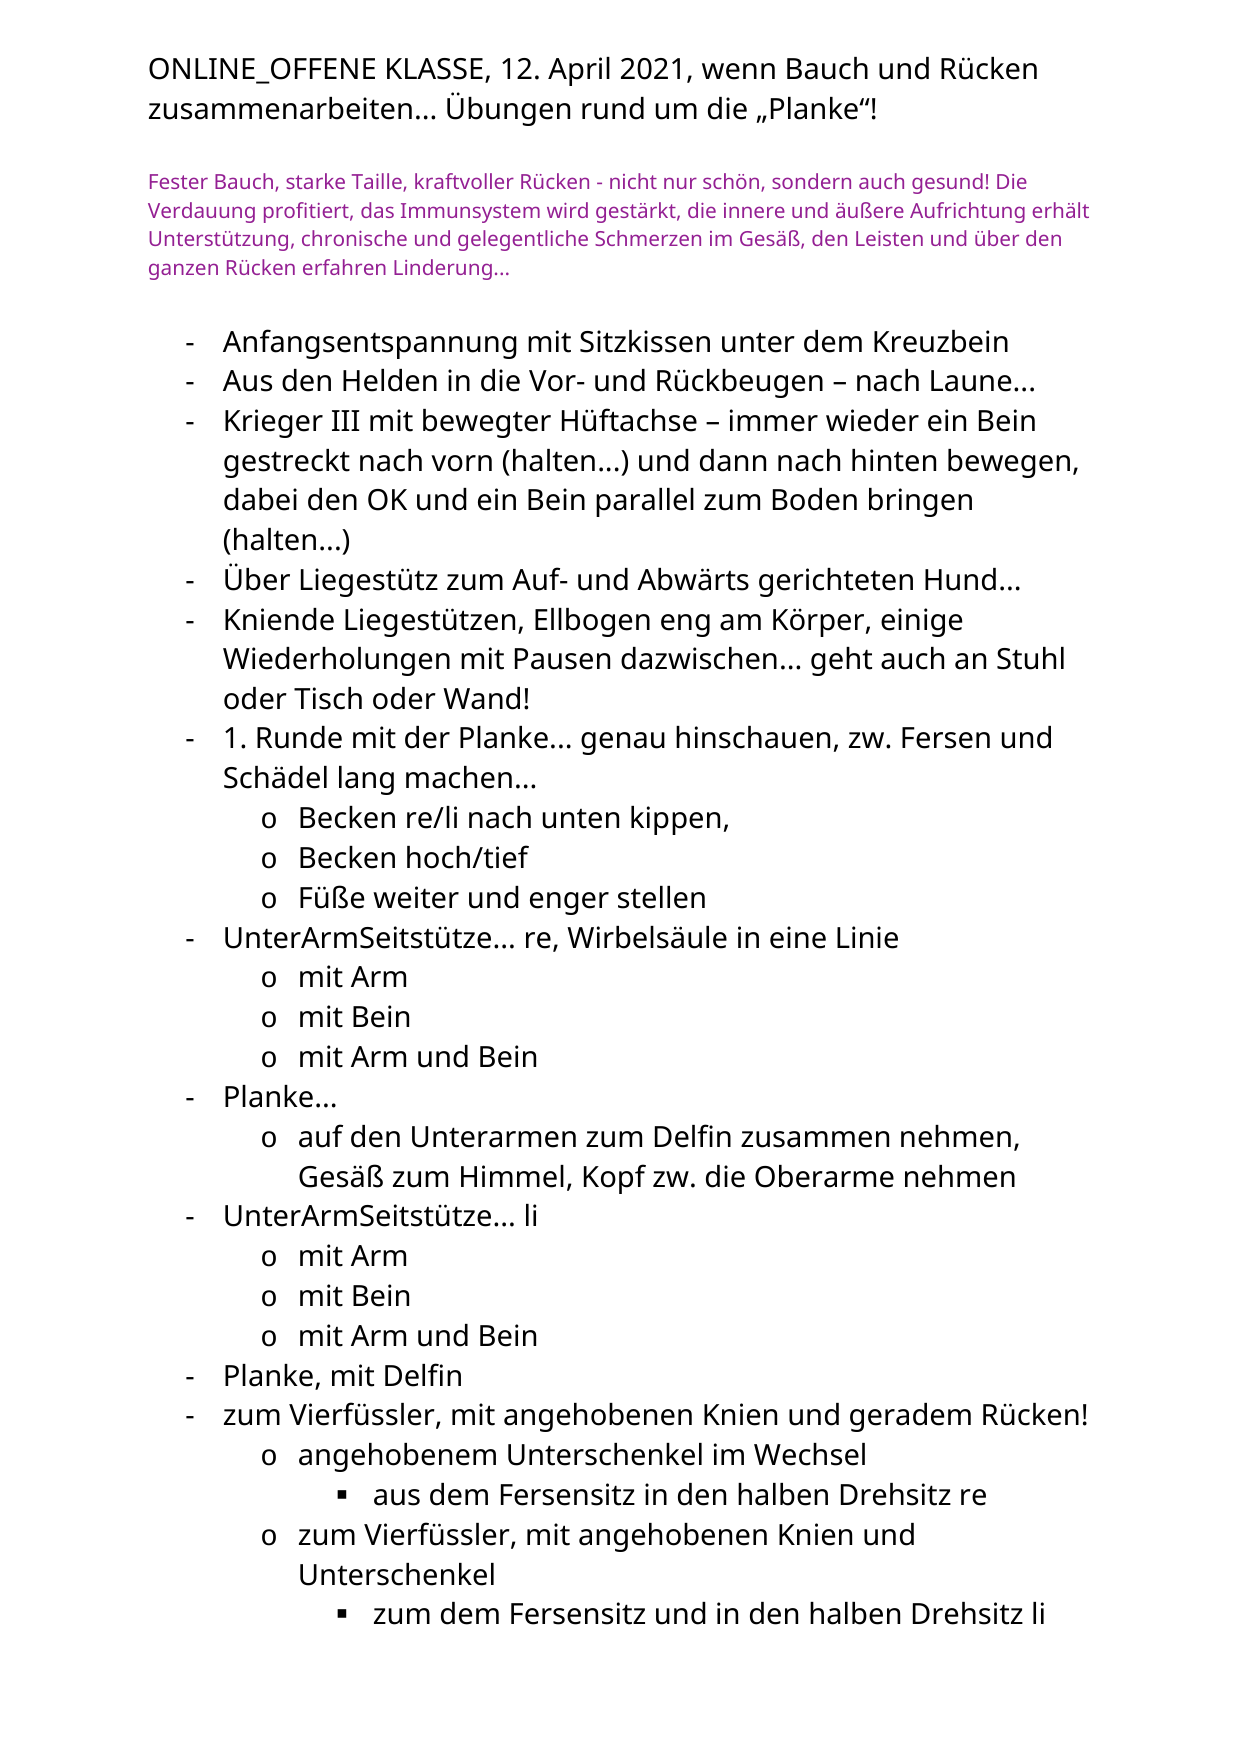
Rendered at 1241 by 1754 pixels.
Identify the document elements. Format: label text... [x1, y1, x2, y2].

list mit Bein [260, 1275, 1093, 1315]
list Planke... [185, 1076, 1093, 1116]
list mit Arm und Bein [260, 1036, 1093, 1076]
list Krieger III mit bewegter Hüftachse – immer wieder ein Bein gestreckt nach vorn (halten...) und dann nach hinten bewegen, dabei den OK und ein Bein parallel zum Boden bringen (halten...) [185, 400, 1093, 559]
list mit Arm [260, 1235, 1093, 1275]
list aus dem Fersensitz in den halben Drehsitz re [335, 1474, 1093, 1514]
list Anfangsentspannung mit Sitzkissen unter dem Kreuzbein [185, 321, 1093, 361]
text ONLINE_OFFENE KLASSE, 12. April 2021, wenn Bauch und Rücken zusammenarbeiten... Übungen rund um die „Planke“! [148, 48, 1093, 128]
list zum Vierfüssler, mit angehobenen Knien und geradem Rücken! [185, 1394, 1093, 1434]
list Kniende Liegestützen, Ellbogen eng am Körper, einige Wiederholungen mit Pausen dazwischen... geht auch an Stuhl oder Tisch oder Wand! [185, 599, 1093, 718]
list UnterArmSeitstütze... re, Wirbelsäule in eine Linie [185, 917, 1093, 957]
list angehobenem Unterschenkel im Wechsel [260, 1434, 1093, 1474]
list mit Bein [260, 996, 1093, 1036]
list Becken hoch/tief [260, 837, 1093, 877]
list Füße weiter und enger stellen [260, 877, 1093, 917]
list Planke, mit Delfin [185, 1355, 1093, 1394]
list Aus den Helden in die Vor- und Rückbeugen – nach Laune... [185, 361, 1093, 400]
list UnterArmSeitstütze... li [185, 1196, 1093, 1235]
list mit Arm und Bein [260, 1315, 1093, 1355]
list zum Vierfüssler, mit angehobenen Knien und Unterschenkel [260, 1514, 1093, 1593]
list 1. Runde mit der Planke... genau hinschauen, zw. Fersen und Schädel lang machen... [185, 718, 1093, 797]
list Über Liegestütz zum Auf- und Abwärts gerichteten Hund... [185, 559, 1093, 599]
list zum dem Fersensitz und in den halben Drehsitz li [335, 1593, 1093, 1633]
list mit Arm [260, 957, 1093, 996]
text Fester Bauch, starke Taille, kraftvoller Rücken - nicht nur schön, sondern auch gesund! Die Verdauung profitiert, das Immunsystem wird gestärkt, die innere und äußere Aufrichtung erhält Unterstützung, chronische und gelegentliche Schmerzen im Gesäß, den Leisten und über den ganzen Rücken erfahren Linderung... [148, 167, 1093, 281]
list Becken re/li nach unten kippen, [260, 797, 1093, 837]
list auf den Unterarmen zum Delfin zusammen nehmen, Gesäß zum Himmel, Kopf zw. die Oberarme nehmen [260, 1116, 1093, 1196]
